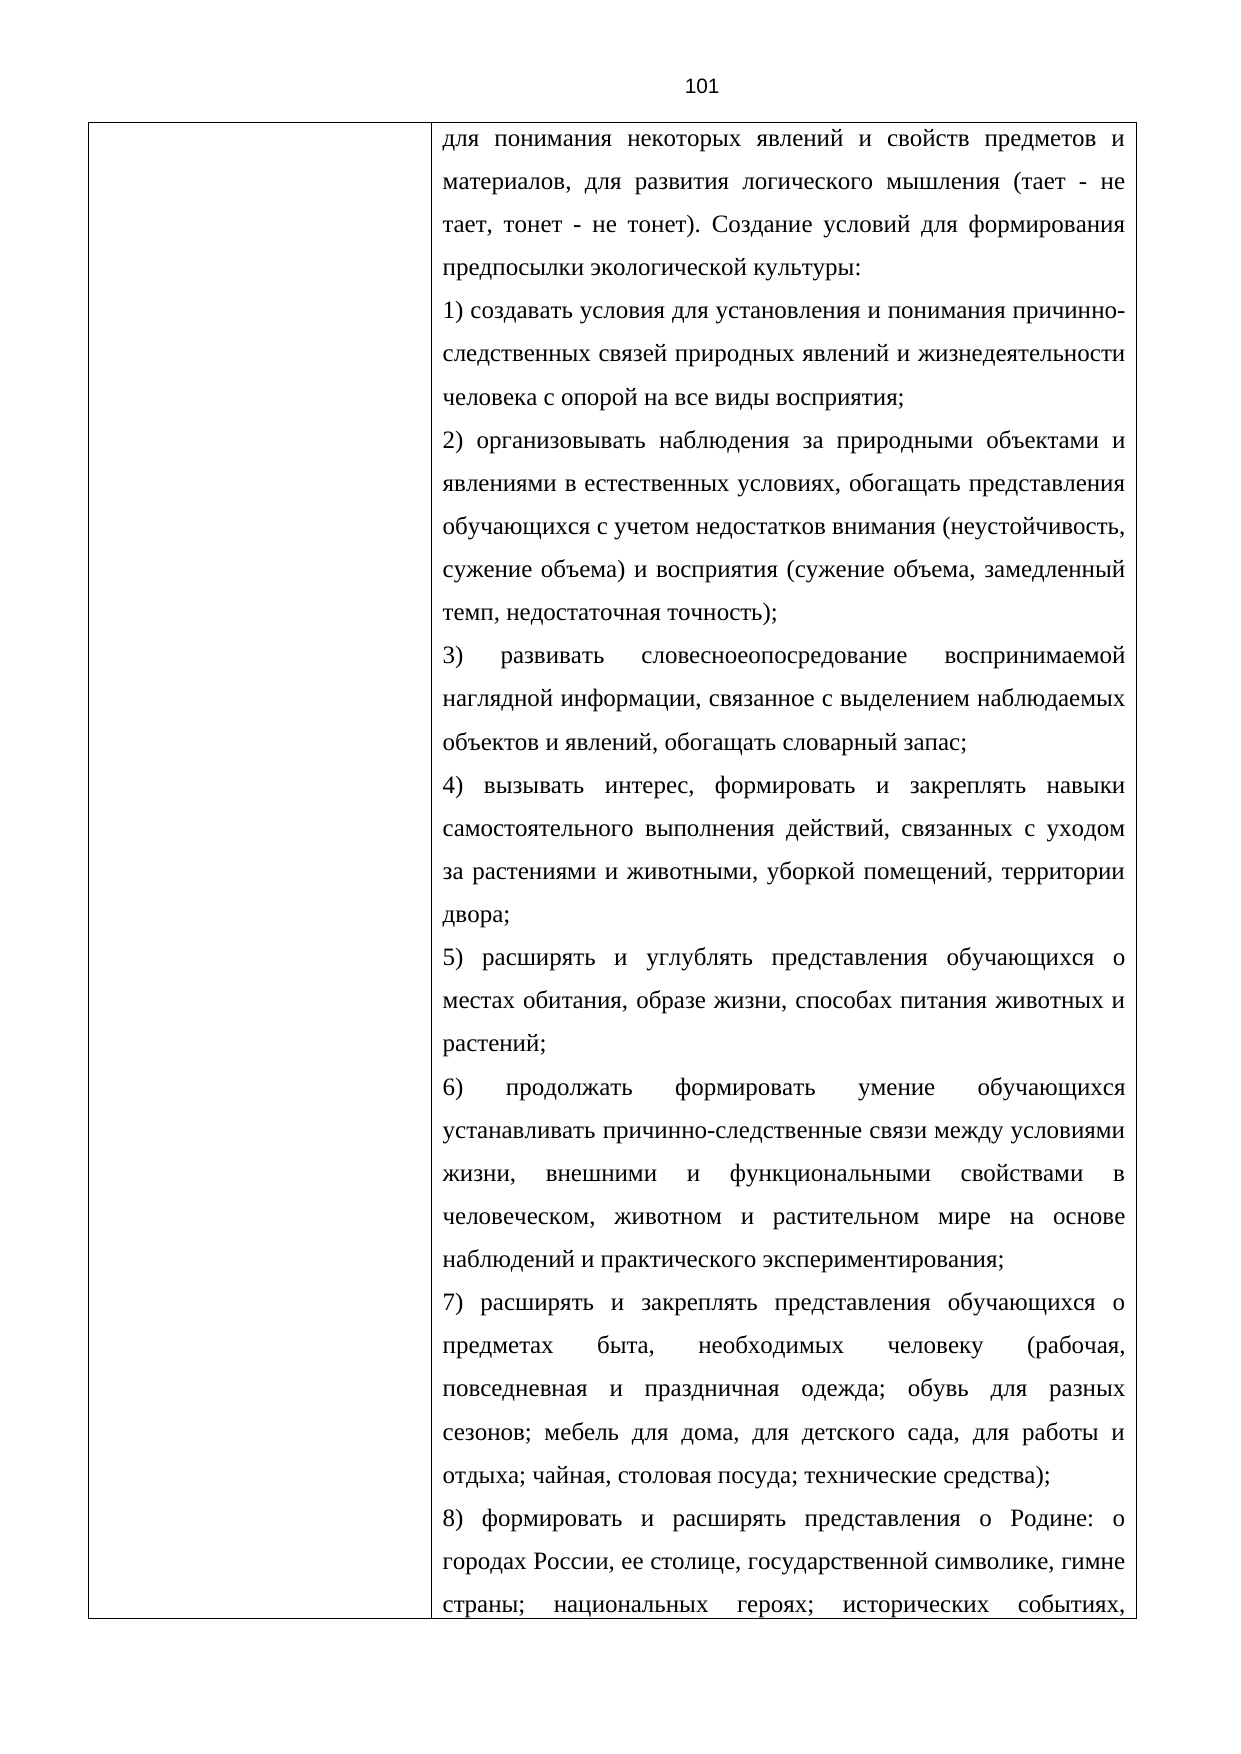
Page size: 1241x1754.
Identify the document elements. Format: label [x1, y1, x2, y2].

table_cell [89, 123, 431, 1618]
table_cell [432, 123, 1136, 1618]
